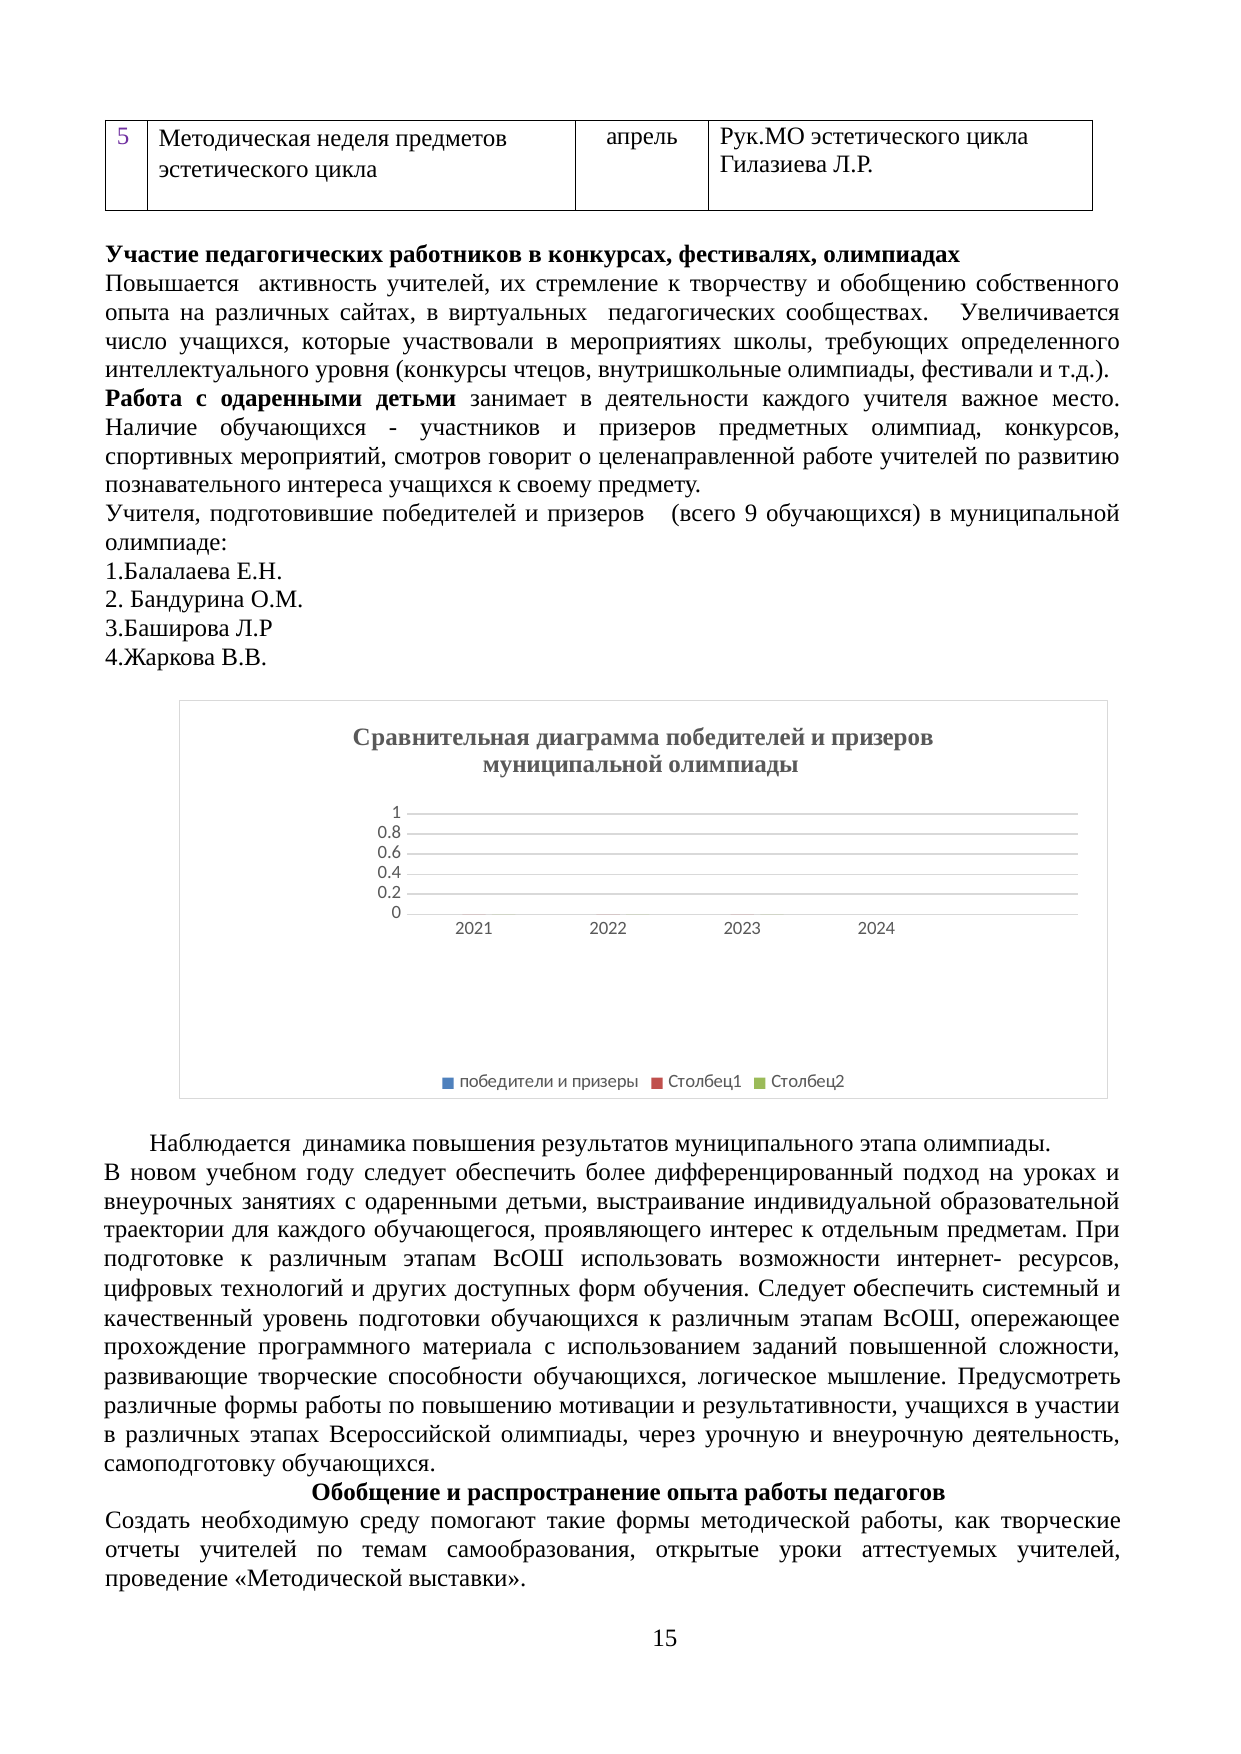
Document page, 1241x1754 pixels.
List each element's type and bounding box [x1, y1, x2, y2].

table_header [103, 118, 1122, 1622]
